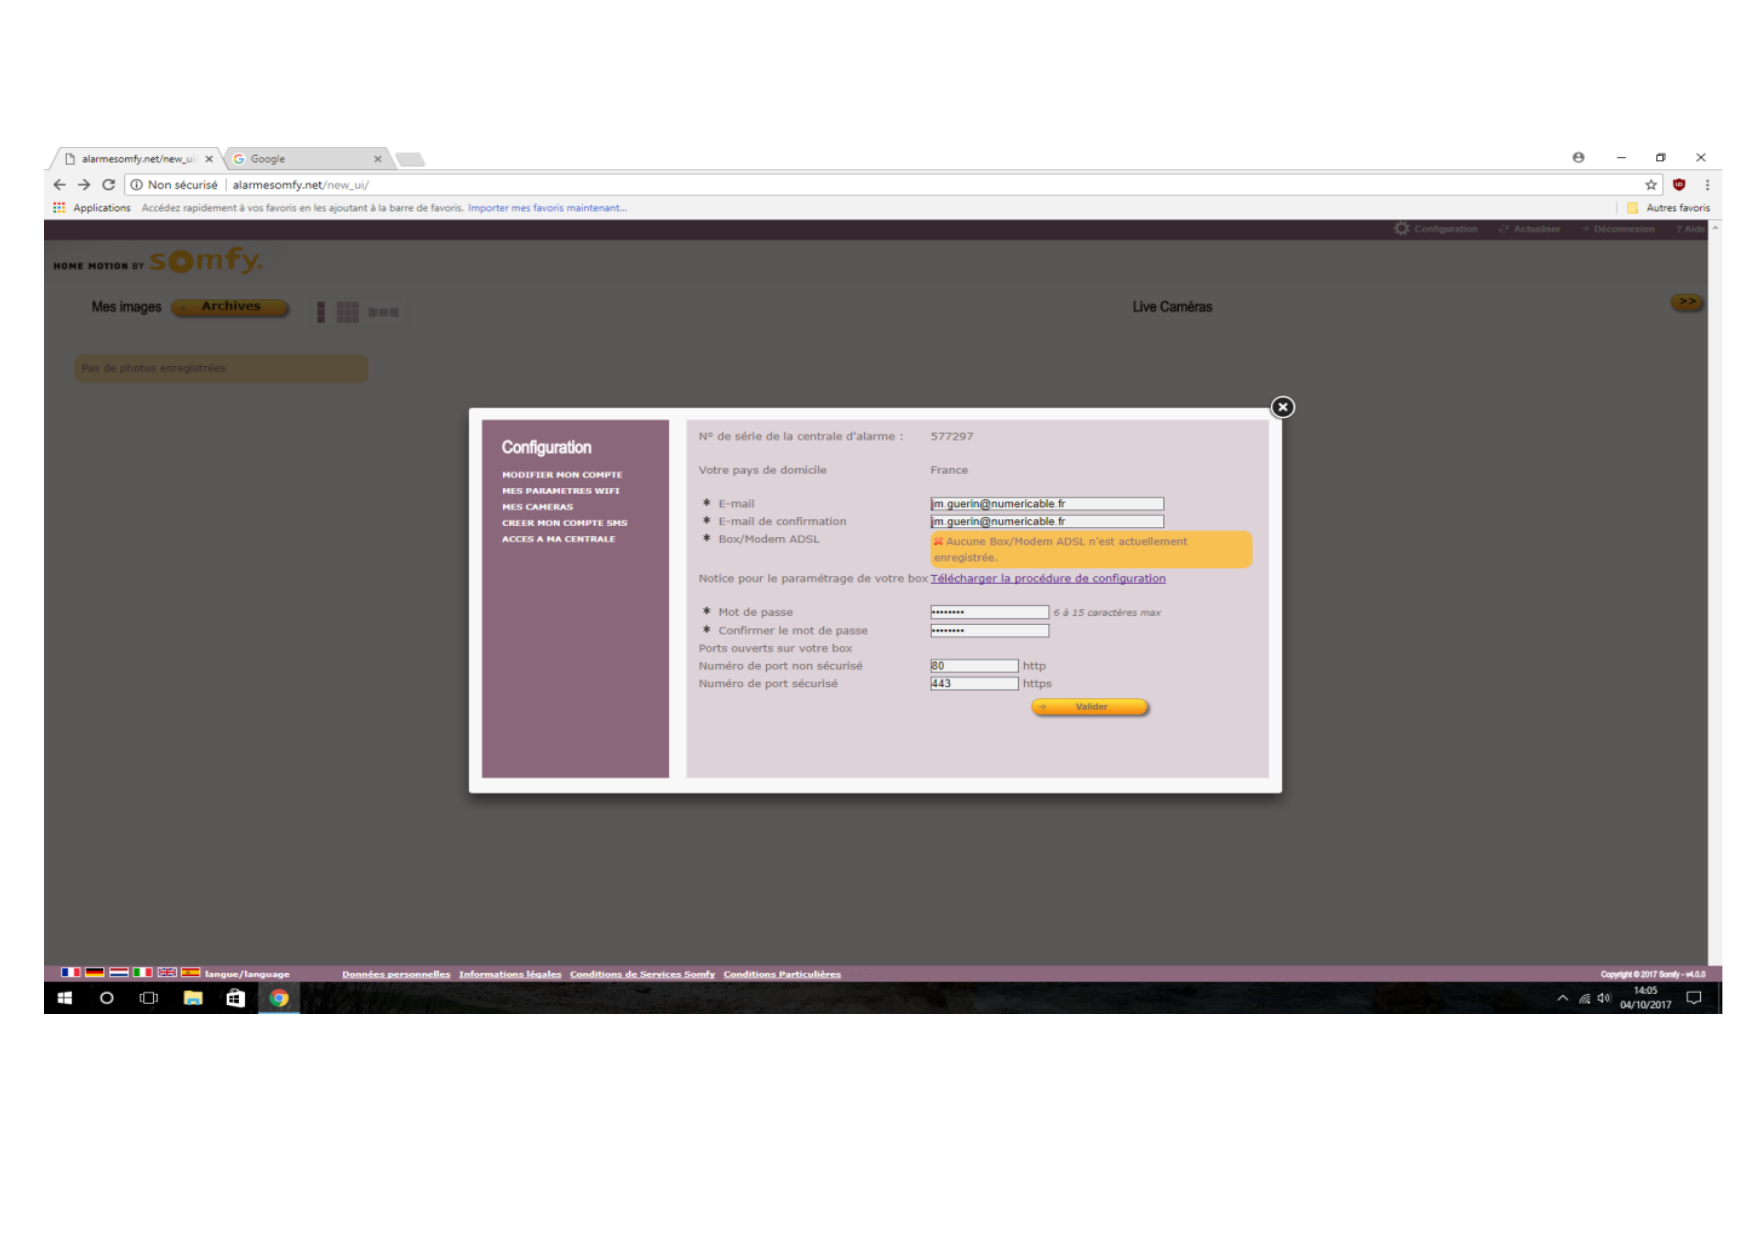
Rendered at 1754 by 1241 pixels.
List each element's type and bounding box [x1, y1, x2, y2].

picture [44, 147, 1723, 1014]
